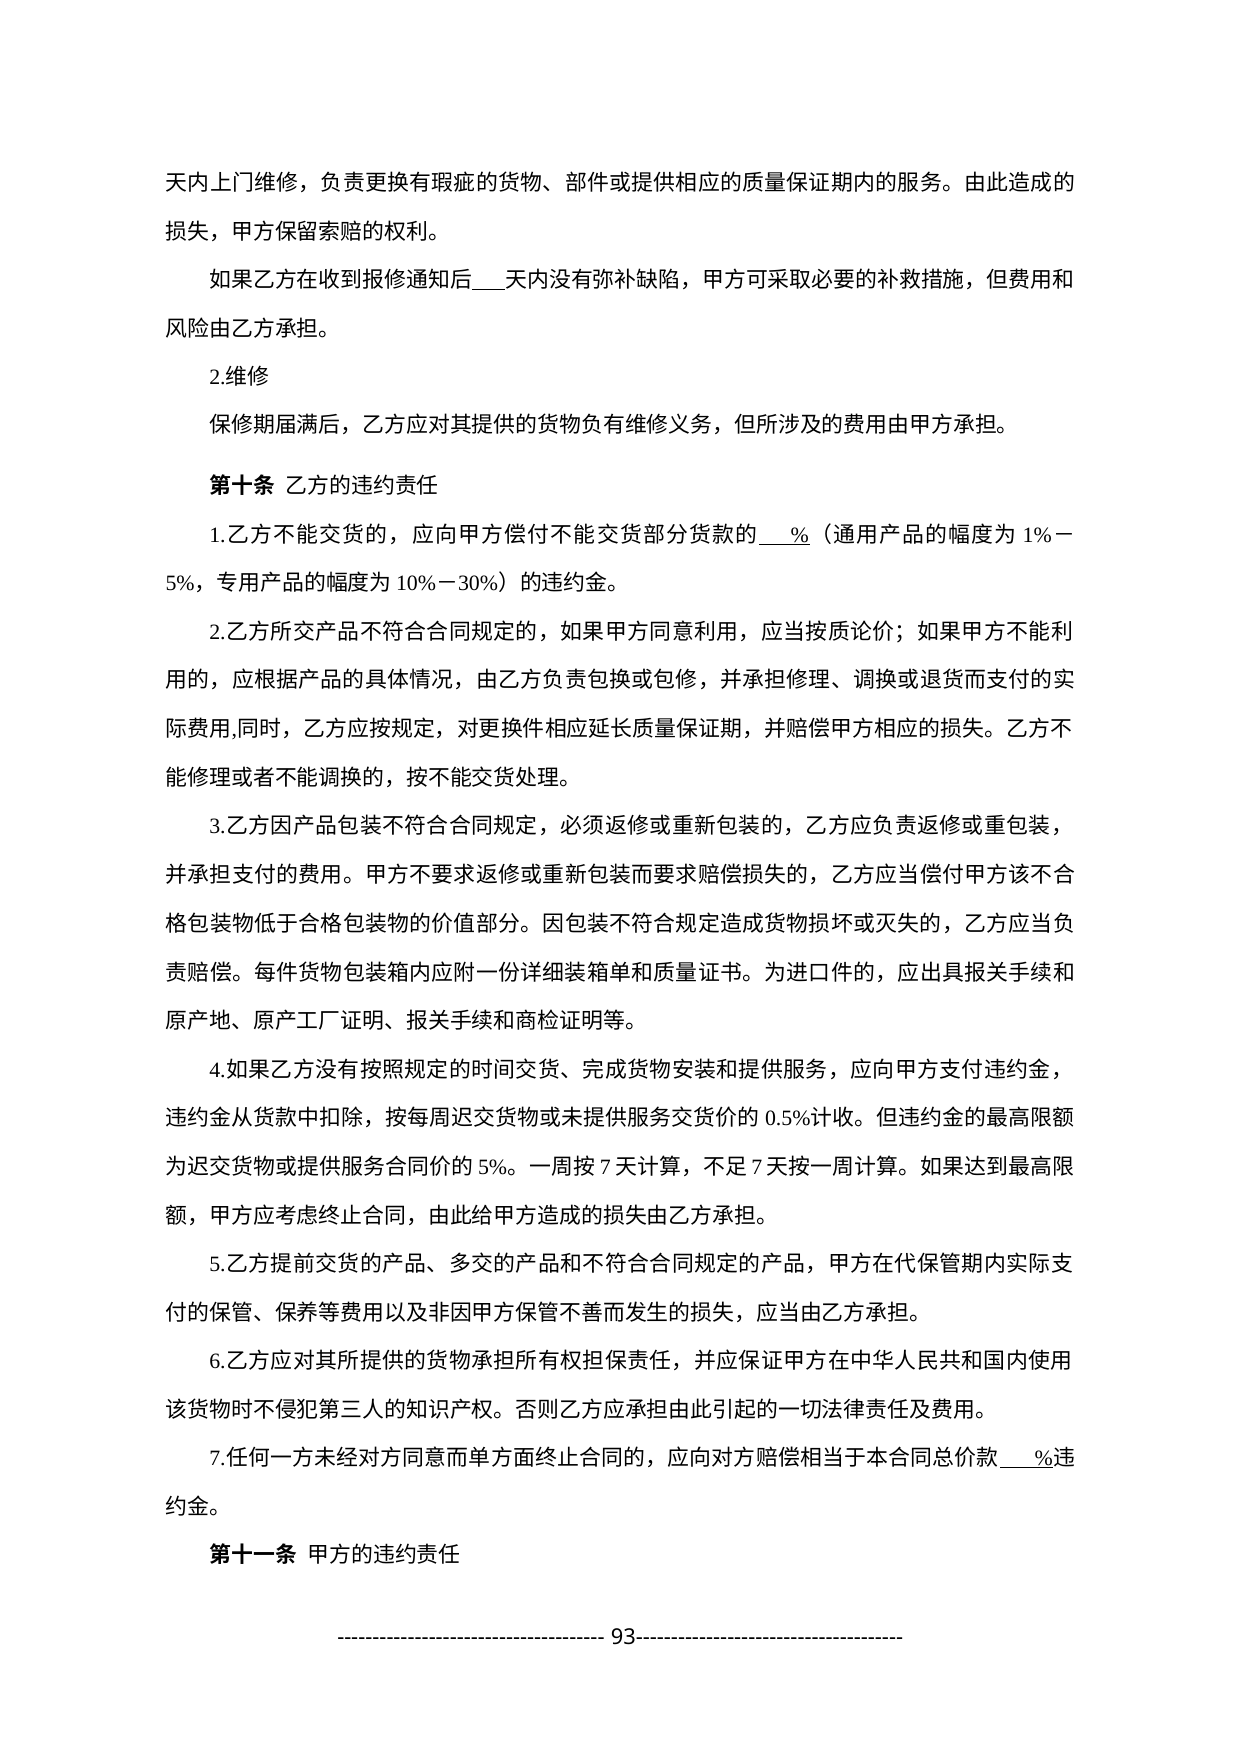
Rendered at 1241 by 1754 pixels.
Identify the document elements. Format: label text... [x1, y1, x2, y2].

text 3.乙方因产品包装不符合合同规定，必须返修或重新包装的，乙方应负责返修或重包装，并承担支付的费用。甲方不要求返修或重新包装而要求赔偿损失的，乙方应当偿付甲方该不合格包装物低于合格包装物的价值部分。因包装不符合规定造成货物损坏或灭失的，乙方应当负责赔偿。每件货物包装箱内应附一份详细装箱单和质量证书。为进口件的，应出具报关手续和原产地、原产工厂证明、报关手续和商检证明等。 [165, 808, 1075, 1035]
text 1.乙方不能交货的，应向甲方偿付不能交货部分货款的 %（通用产品的幅度为1%－5%，专用产品的幅度为10%－30%）的违约金。 [165, 516, 1075, 597]
text 4.如果乙方没有按照规定的时间交货、完成货物安装和提供服务，应向甲方支付违约金，违约金从货款中扣除，按每周迟交货物或未提供服务交货价的0.5%计收。但违约金的最高限额为迟交货物或提供服务合同价的5%。一周按7天计算，不足7天按一周计算。如果达到最高限额，甲方应考虑终止合同，由此给甲方造成的损失由乙方承担。 [165, 1051, 1075, 1230]
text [165, 164, 1075, 246]
text 5.乙方提前交货的产品、多交的产品和不符合合同规定的产品，甲方在代保管期内实际支付的保管、保养等费用以及非因甲方保管不善而发生的损失，应当由乙方承担。 [165, 1246, 1075, 1327]
text 如果乙方在收到报修通知后 天内没有弥补缺陷，甲方可采取必要的补救措施，但费用和风险由乙方承担。 [165, 262, 1075, 343]
text 第十条 乙方的违约责任 [165, 468, 1075, 500]
text 2.维修 [165, 359, 1075, 391]
text 6.乙方应对其所提供的货物承担所有权担保责任，并应保证甲方在中华人民共和国内使用该货物时不侵犯第三人的知识产权。否则乙方应承担由此引起的一切法律责任及费用。 [165, 1343, 1075, 1424]
text 2.乙方所交产品不符合合同规定的，如果甲方同意利用，应当按质论价；如果甲方不能利用的，应根据产品的具体情况，由乙方负责包换或包修，并承担修理、调换或退货而支付的实际费用,同时，乙方应按规定，对更换件相应延长质量保证期，并赔偿甲方相应的损失。乙方不能修理或者不能调换的，按不能交货处理。 [165, 613, 1075, 792]
text 保修期届满后，乙方应对其提供的货物负有维修义务，但所涉及的费用由甲方承担。 [165, 407, 1075, 439]
text 第十一条 甲方的违约责任 [165, 1537, 1075, 1569]
text 7.任何一方未经对方同意而单方面终止合同的，应向对方赔偿相当于本合同总价款 %违约金。 [165, 1440, 1075, 1521]
